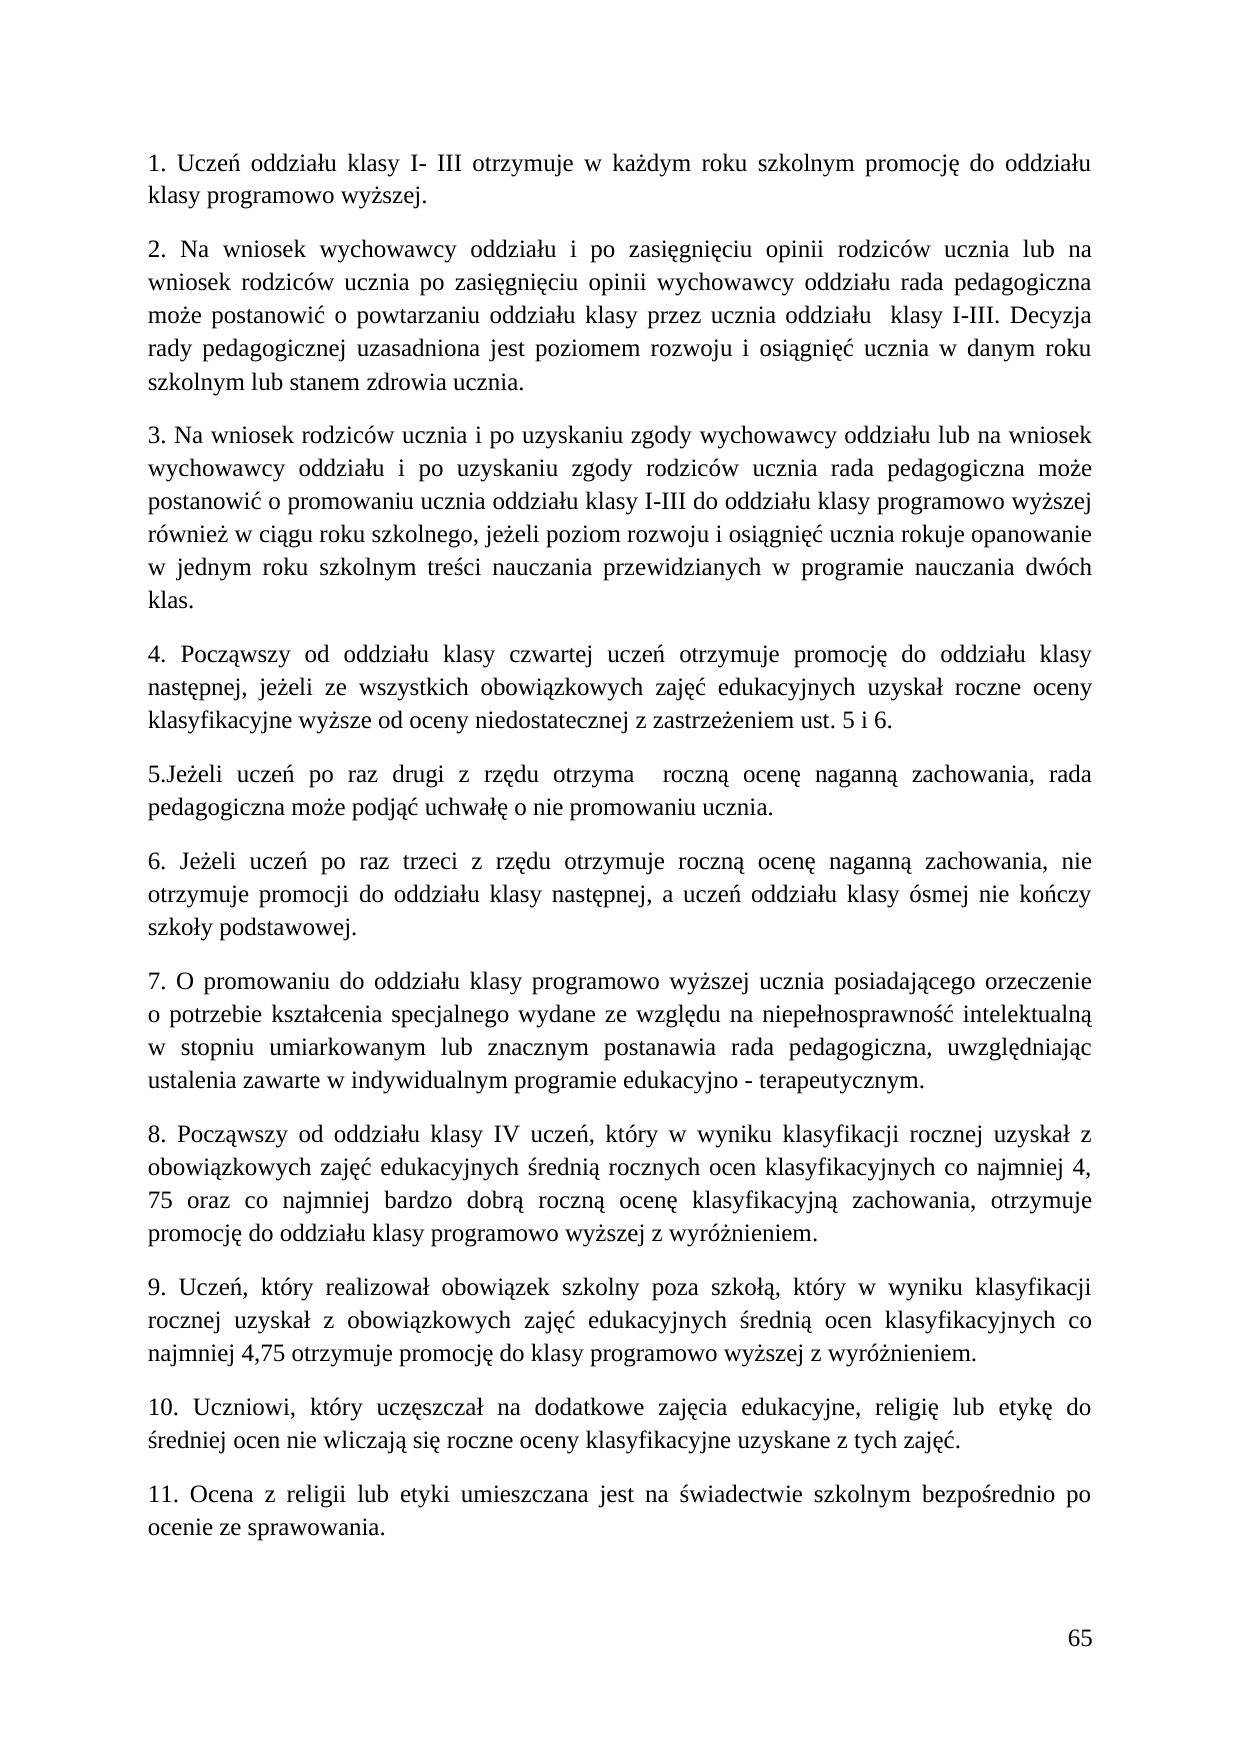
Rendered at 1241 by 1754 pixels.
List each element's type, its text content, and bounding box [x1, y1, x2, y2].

text 7. O promowaniu do oddziału klasy programowo wyższej ucznia posiadającego orzeczenie o potrzebie kształcenia specjalnego wydane ze względu na niepełnosprawność intelektualną w stopniu umiarkowanym lub znacznym postanawia rada pedagogiczna, uwzględniając ustalenia zawarte w indywidualnym programie edukacyjno - terapeutycznym. [148, 1061, 1093, 1094]
text 10. Uczniowi, który uczęszczał na dodatkowe zajęcia edukacyjne, religię lub etykę do średniej ocen nie wliczają się roczne oceny klasyfikacyjne uzyskane z tych zajęć. [148, 1421, 1093, 1453]
text 8. Począwszy od oddziału klasy IV uczeń, który w wyniku klasyfikacji rocznej uzyskał z obowiązkowych zajęć edukacyjnych średnią rocznych ocen klasyfikacyjnych co najmniej 4, 75 oraz co najmniej bardzo dobrą roczną ocenę klasyfikacyjną zachowania, otrzymuje promocję do oddziału klasy programowo wyższej z wyróżnieniem. [148, 1214, 1093, 1247]
text 6. Jeżeli uczeń po raz trzeci z rzędu otrzymuje roczną ocenę naganną zachowania, nie otrzymuje promocji do oddziału klasy następnej, a uczeń oddziału klasy ósmej nie kończy szkoły podstawowej. [148, 908, 1093, 941]
text 5.Jeżeli uczeń po raz drugi z rzędu otrzyma roczną ocenę naganną zachowania, rada pedagogiczna może podjąć uchwałę o nie promowaniu ucznia. [148, 788, 1093, 821]
text 1. Uczeń oddziału klasy I- III otrzymuje w każdym roku szkolnym promocję do oddziału klasy programowo wyższej. [148, 176, 1093, 209]
text 9. Uczeń, który realizował obowiązek szkolny poza szkołą, który w wyniku klasyfikacji rocznej uzyskał z obowiązkowych zajęć edukacyjnych średnią ocen klasyfikacyjnych co najmniej 4,75 otrzymuje promocję do klasy programowo wyższej z wyróżnieniem. [148, 1334, 1093, 1367]
text 4. Począwszy od oddziału klasy czwartej uczeń otrzymuje promocję do oddziału klasy następnej, jeżeli ze wszystkich obowiązkowych zajęć edukacyjnych uzyskał roczne oceny klasyfikacyjne wyższe od oceny niedostatecznej z zastrzeżeniem ust. 5 i 6. [148, 701, 1093, 734]
text 2. Na wniosek wychowawcy oddziału i po zasięgnięciu opinii rodziców ucznia lub na wniosek rodziców ucznia po zasięgnięciu opinii wychowawcy oddziału rada pedagogiczna może postanowić o powtarzaniu oddziału klasy przez ucznia oddziału klasy I-III. Decyzja rady pedagogicznej uzasadniona jest poziomem rozwoju i osiągnięć ucznia w danym roku szkolnym lub stanem zdrowia ucznia. [148, 362, 1093, 395]
text 3. Na wniosek rodziców ucznia i po uzyskaniu zgody wychowawcy oddziału lub na wniosek wychowawcy oddziału i po uzyskaniu zgody rodziców ucznia rada pedagogiczna może postanowić o promowaniu ucznia oddziału klasy I-III do oddziału klasy programowo wyższej również w ciągu roku szkolnego, jeżeli poziom rozwoju i osiągnięć ucznia rokuje opanowanie w jednym roku szkolnym treści nauczania przewidzianych w programie nauczania dwóch klas. [148, 581, 1093, 614]
text 11. Ocena z religii lub etyki umieszczana jest na świadectwie szkolnym bezpośrednio po ocenie ze sprawowania. [148, 1507, 1093, 1540]
